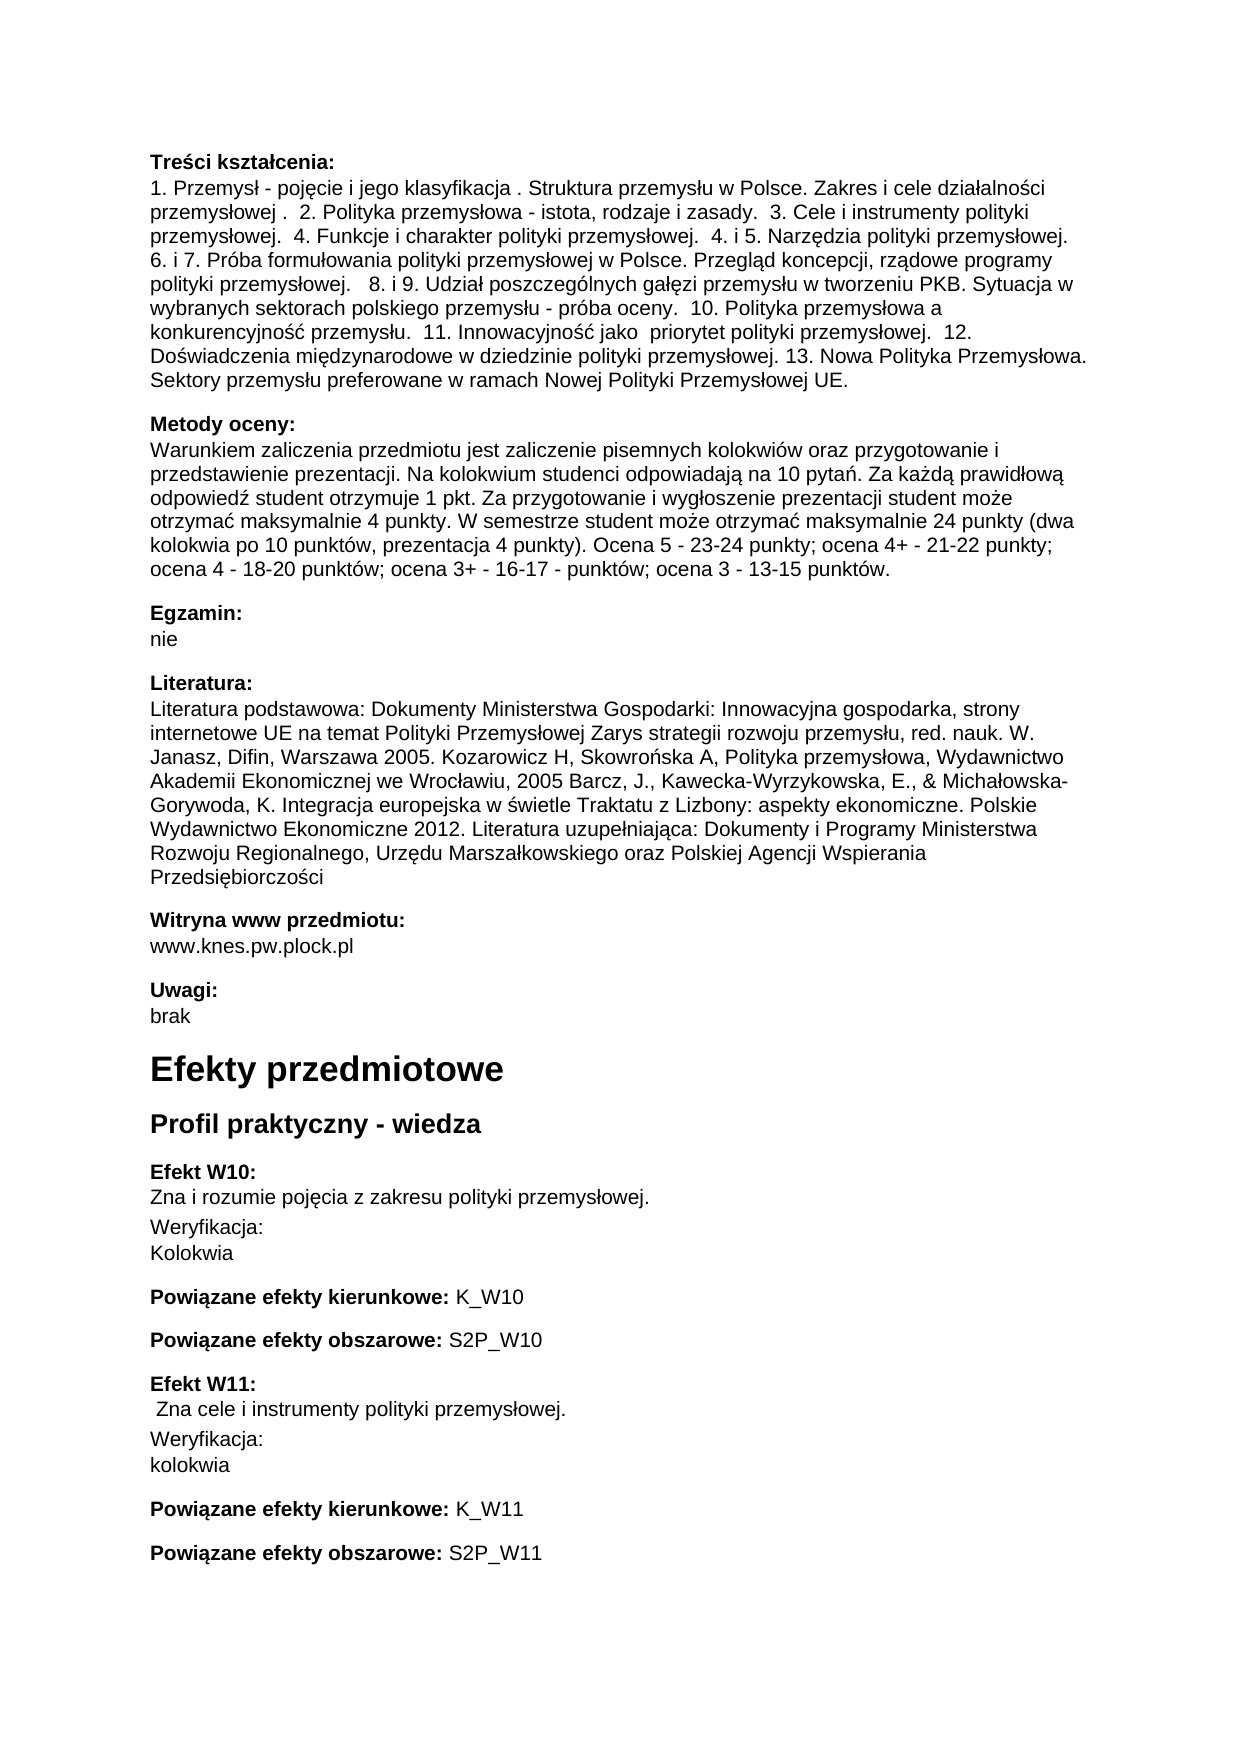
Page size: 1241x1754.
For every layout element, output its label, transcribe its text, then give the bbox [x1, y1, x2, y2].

text www.knes.pw.plock.pl [150, 934, 1090, 958]
text Powiązane efekty kierunkowe: K_W10 [150, 1284, 1090, 1308]
text Witryna www przedmiotu: [150, 908, 1090, 932]
text Literatura podstawowa: Dokumenty Ministerstwa Gospodarki: Innowacyjna gospodarka, strony internetowe UE na temat Polityki Przemysłowej Zarys strategii rozwoju przemysłu, red. nauk. W. Janasz, Difin, Warszawa 2005. Kozarowicz H, Skowrońska A, Polityka przemysłowa, Wydawnictwo Akademii Ekonomicznej we Wrocławiu, 2005 Barcz, J., Kawecka-Wyrzykowska, E., & Michałowska-Gorywoda, K. Integracja europejska w świetle Traktatu z Lizbony: aspekty ekonomiczne. Polskie Wydawnictwo Ekonomiczne 2012. Literatura uzupełniająca: Dokumenty i Programy Ministerstwa Rozwoju Regionalnego, Urzędu Marszałkowskiego oraz Polskiej Agencji Wspierania Przedsiębiorczości [150, 697, 1090, 888]
text nie [150, 627, 1090, 651]
subtitle Efekty przedmiotowe [150, 1048, 1090, 1089]
text Kolokwia [150, 1241, 1090, 1265]
text Treści kształcenia: [150, 150, 1090, 174]
text Powiązane efekty obszarowe: S2P_W11 [150, 1541, 1090, 1565]
text Efekt W11: [150, 1372, 1090, 1396]
text Literatura: [150, 671, 1090, 695]
text Weryfikacja: [150, 1427, 1090, 1451]
text kolokwia [150, 1453, 1090, 1477]
text Warunkiem zaliczenia przedmiotu jest zaliczenie pisemnych kolokwiów oraz przygotowanie i przedstawienie prezentacji. Na kolokwium studenci odpowiadają na 10 pytań. Za każdą prawidłową odpowiedź student otrzymuje 1 pkt. Za przygotowanie i wygłoszenie prezentacji student może otrzymać maksymalnie 4 punkty. W semestrze student może otrzymać maksymalnie 24 punkty (dwa kolokwia po 10 punktów, prezentacja 4 punkty). Ocena 5 - 23-24 punkty; ocena 4+ - 21-22 punkty; ocena 4 - 18-20 punktów; ocena 3+ - 16-17 - punktów; ocena 3 - 13-15 punktów. [150, 437, 1090, 581]
text Uwagi: [150, 978, 1090, 1002]
text Egzamin: [150, 601, 1090, 625]
text Powiązane efekty obszarowe: S2P_W10 [150, 1328, 1090, 1352]
text Zna cele i instrumenty polityki przemysłowej. [150, 1397, 1090, 1421]
text Zna i rozumie pojęcia z zakresu polityki przemysłowej. [150, 1184, 1090, 1208]
text Powiązane efekty kierunkowe: K_W11 [150, 1497, 1090, 1521]
text 1. Przemysł - pojęcie i jego klasyfikacja . Struktura przemysłu w Polsce. Zakres i cele działalności przemysłowej . 2. Polityka przemysłowa - istota, rodzaje i zasady. 3. Cele i instrumenty polityki przemysłowej. 4. Funkcje i charakter polityki przemysłowej. 4. i 5. Narzędzia polityki przemysłowej. 6. i 7. Próba formułowania polityki przemysłowej w Polsce. Przegląd koncepcji, rządowe programy polityki przemysłowej. 8. i 9. Udział poszczególnych gałęzi przemysłu w tworzeniu PKB. Sytuacja w wybranych sektorach polskiego przemysłu - próba oceny. 10. Polityka przemysłowa a konkurencyjność przemysłu. 11. Innowacyjność jako priorytet polityki przemysłowej. 12. Doświadczenia międzynarodowe w dziedzinie polityki przemysłowej. 13. Nowa Polityka Przemysłowa. Sektory przemysłu preferowane w ramach Nowej Polityki Przemysłowej UE. [150, 176, 1090, 392]
text Metody oceny: [150, 411, 1090, 435]
text Efekt W10: [150, 1159, 1090, 1183]
text Weryfikacja: [150, 1215, 1090, 1239]
subtitle Profil praktyczny - wiedza [150, 1108, 1090, 1140]
text brak [150, 1004, 1090, 1028]
